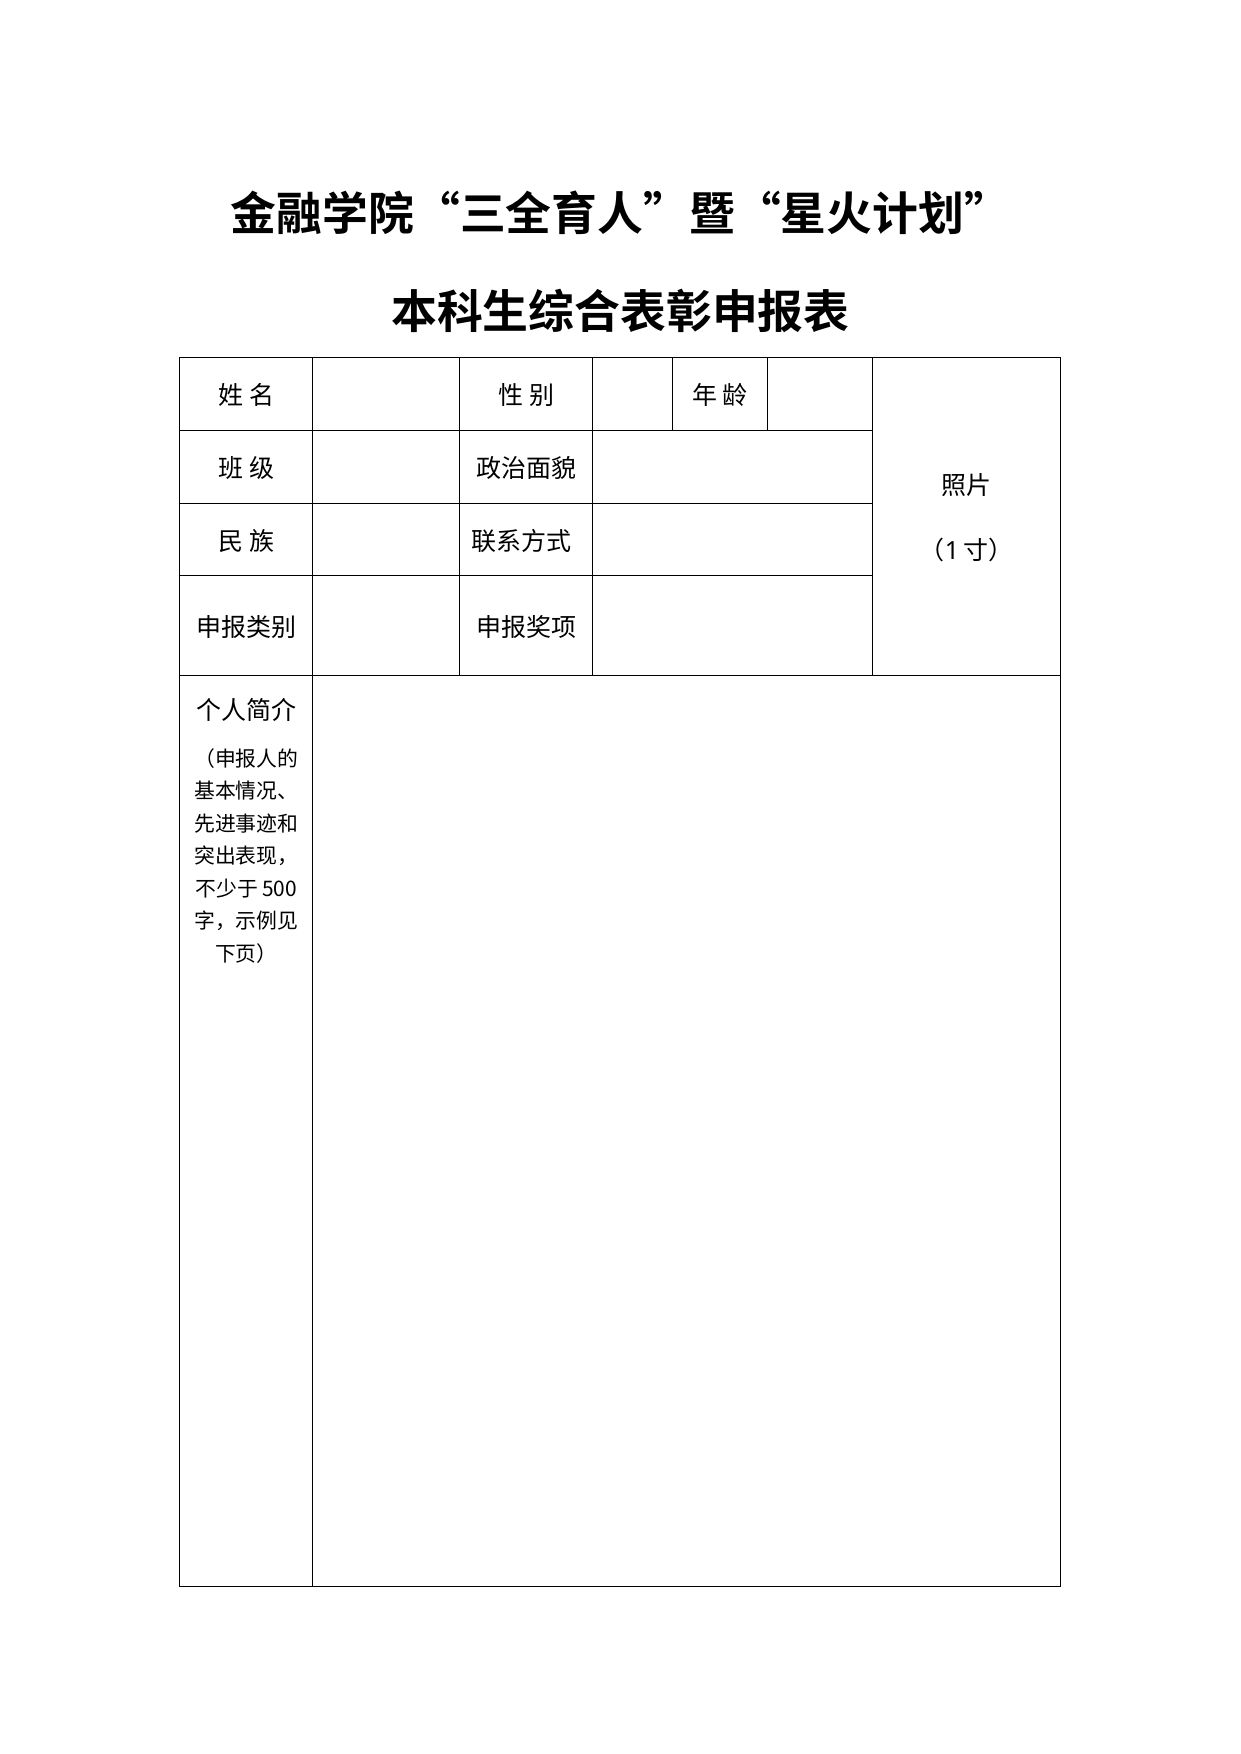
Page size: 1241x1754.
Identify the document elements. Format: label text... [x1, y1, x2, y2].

table_header 姓 名 [180, 358, 312, 430]
table_header 年 龄 [673, 358, 767, 430]
table_header [593, 358, 672, 430]
table_cell 政治面貌 [460, 431, 592, 502]
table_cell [180, 676, 312, 1586]
table_cell [313, 676, 1060, 1586]
table_cell 申报类别 [180, 576, 312, 675]
table_cell [593, 504, 872, 575]
table_cell [313, 576, 459, 675]
table_cell 班 级 [180, 431, 312, 502]
table_header [313, 358, 459, 430]
text 金融学院“三全育人”暨“星火计划” [187, 162, 1053, 259]
table_cell 申报奖项 [460, 576, 592, 675]
table_cell 联系方式 [460, 504, 592, 575]
table_cell [593, 431, 872, 502]
table_cell [313, 431, 459, 502]
table_cell [593, 576, 872, 675]
table_cell 民 族 [180, 504, 312, 575]
text 本科生综合表彰申报表 [187, 259, 1053, 357]
table_header [768, 358, 872, 430]
table_cell [313, 504, 459, 575]
table_header 照片 （1寸） [873, 358, 1060, 675]
table_header 性 别 [460, 358, 592, 430]
